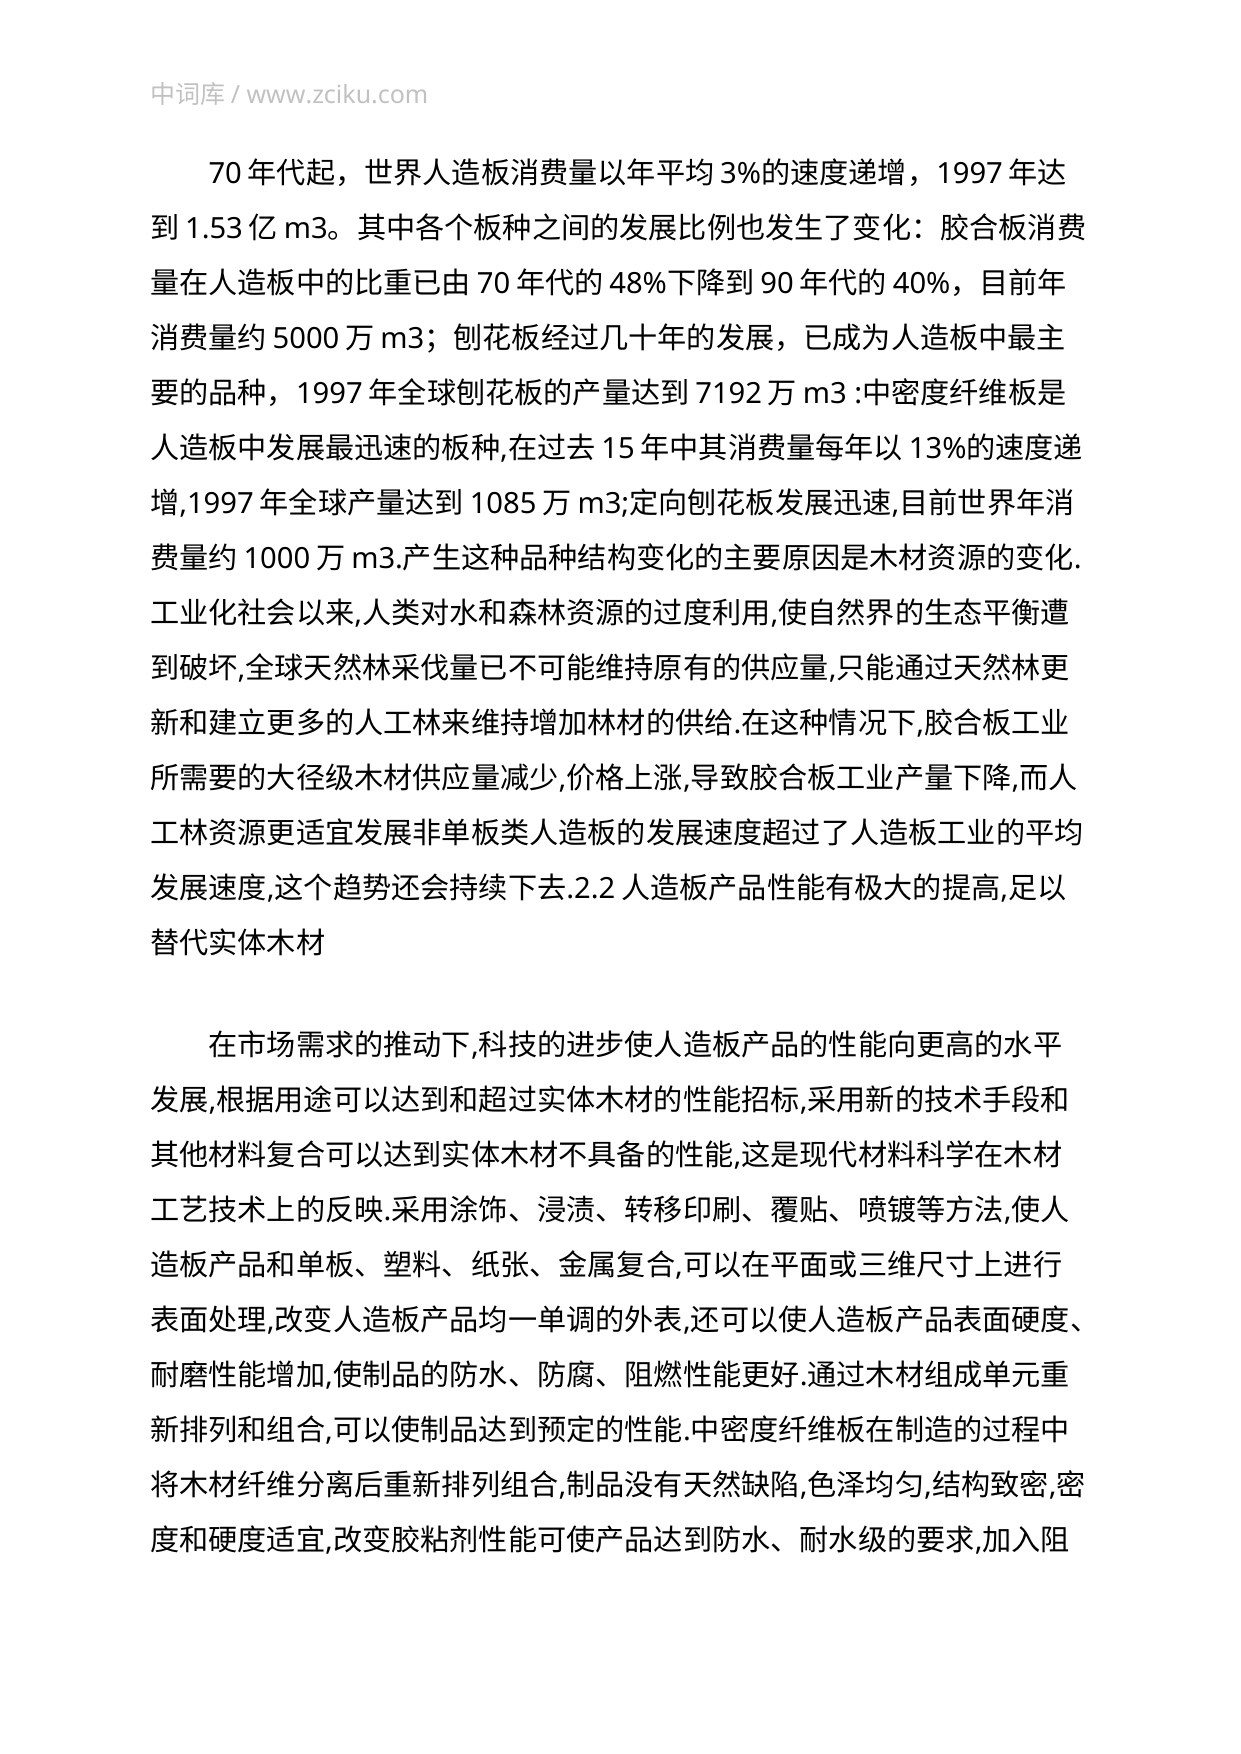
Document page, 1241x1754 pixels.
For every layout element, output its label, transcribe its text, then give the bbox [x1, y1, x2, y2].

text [150, 1022, 1090, 1559]
text 70年代起，世界人造板消费量以年平均3%的速度递增，1997年达到1.53亿m3。其中各个板种之间的发展比例也发生了变化：胶合板消费量在人造板中的比重已由70年代的48%下降到90年代的40%，目前年消费量约5000万m3；刨花板经过几十年的发展，已成为人造板中最主要的品种，1997年全球刨花板的产量达到7192万m3 :中密度纤维板是人造板中发展最迅速的板种,在过去15年中其消费量每年以13%的速度递增,1997年全球产量达到1085万m3;定向刨花板发展迅速,目前世界年消费量约1000万m3.产生这种品种结构变化的主要原因是木材资源的变化.工业化社会以来,人类对水和森林资源的过度利用,使自然界的生态平衡遭到破坏,全球天然林采伐量已不可能维持原有的供应量,只能通过天然林更新和建立更多的人工林来维持增加林材的供给.在这种情况下,胶合板工业所需要的大径级木材供应量减少,价格上涨,导致胶合板工业产量下降,而人工林资源更适宜发展非单板类人造板的发展速度超过了人造板工业的平均发展速度,这个趋势还会持续下去.2.2人造板产品性能有极大的提高,足以替代实体木材 [150, 150, 1090, 962]
